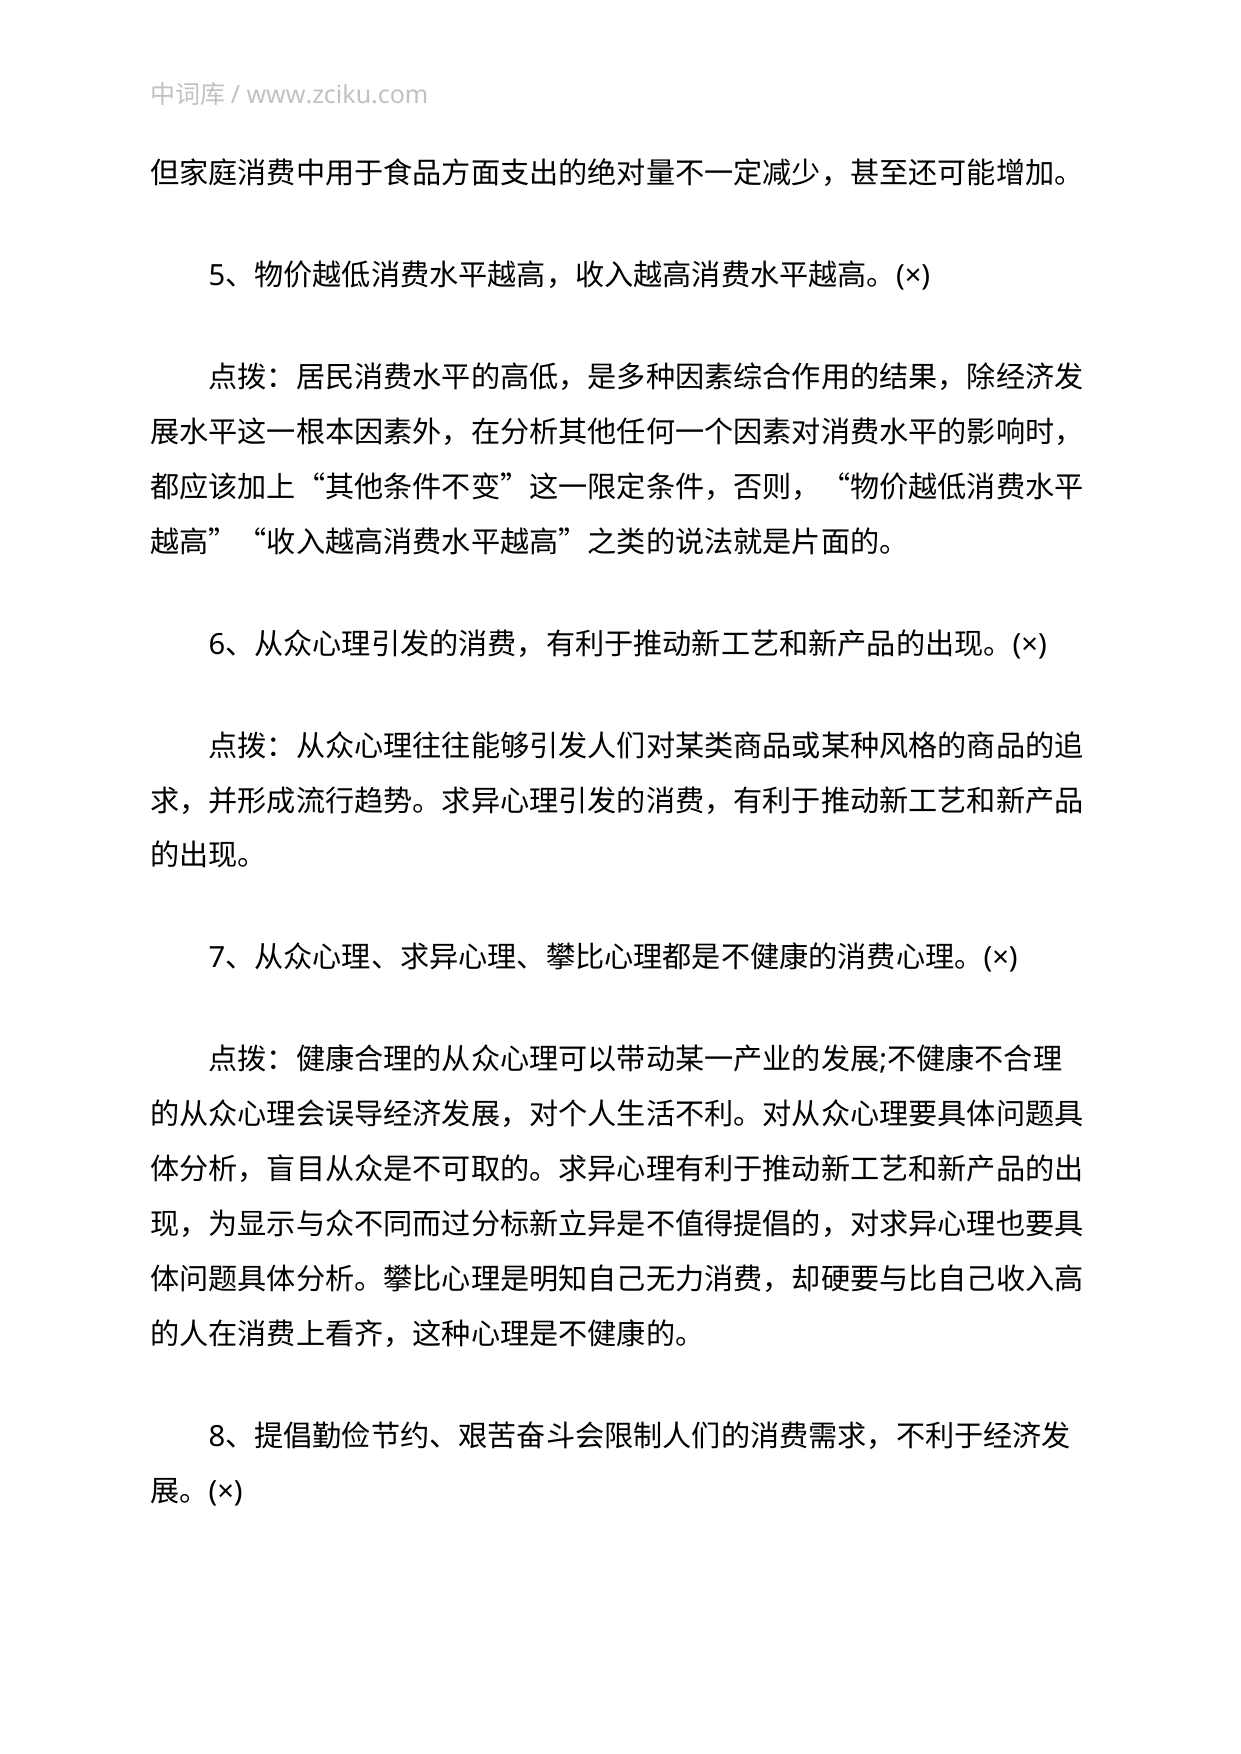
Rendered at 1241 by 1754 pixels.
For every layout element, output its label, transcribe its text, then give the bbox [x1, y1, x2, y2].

text 5、物价越低消费水平越高，收入越高消费水平越高。(×) [150, 252, 1090, 294]
text 7、从众心理、求异心理、攀比心理都是不健康的消费心理。(×) [150, 934, 1090, 976]
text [150, 150, 1090, 192]
text 6、从众心理引发的消费，有利于推动新工艺和新产品的出现。(×) [150, 620, 1090, 663]
text 点拨：居民消费水平的高低，是多种因素综合作用的结果，除经济发展水平这一根本因素外，在分析其他任何一个因素对消费水平的影响时，都应该加上“其他条件不变”这一限定条件，否则，“物价越低消费水平越高”“收入越高消费水平越高”之类的说法就是片面的。 [150, 354, 1090, 561]
text 8、提倡勤俭节约、艰苦奋斗会限制人们的消费需求，不利于经济发展。(×) [150, 1412, 1090, 1509]
text 点拨：从众心理往往能够引发人们对某类商品或某种风格的商品的追求，并形成流行趋势。求异心理引发的消费，有利于推动新工艺和新产品的出现。 [150, 722, 1090, 874]
text 点拨：健康合理的从众心理可以带动某一产业的发展;不健康不合理的从众心理会误导经济发展，对个人生活不利。对从众心理要具体问题具体分析，盲目从众是不可取的。求异心理有利于推动新工艺和新产品的出现，为显示与众不同而过分标新立异是不值得提倡的，对求异心理也要具体问题具体分析。攀比心理是明知自己无力消费，却硬要与比自己收入高的人在消费上看齐，这种心理是不健康的。 [150, 1036, 1090, 1353]
